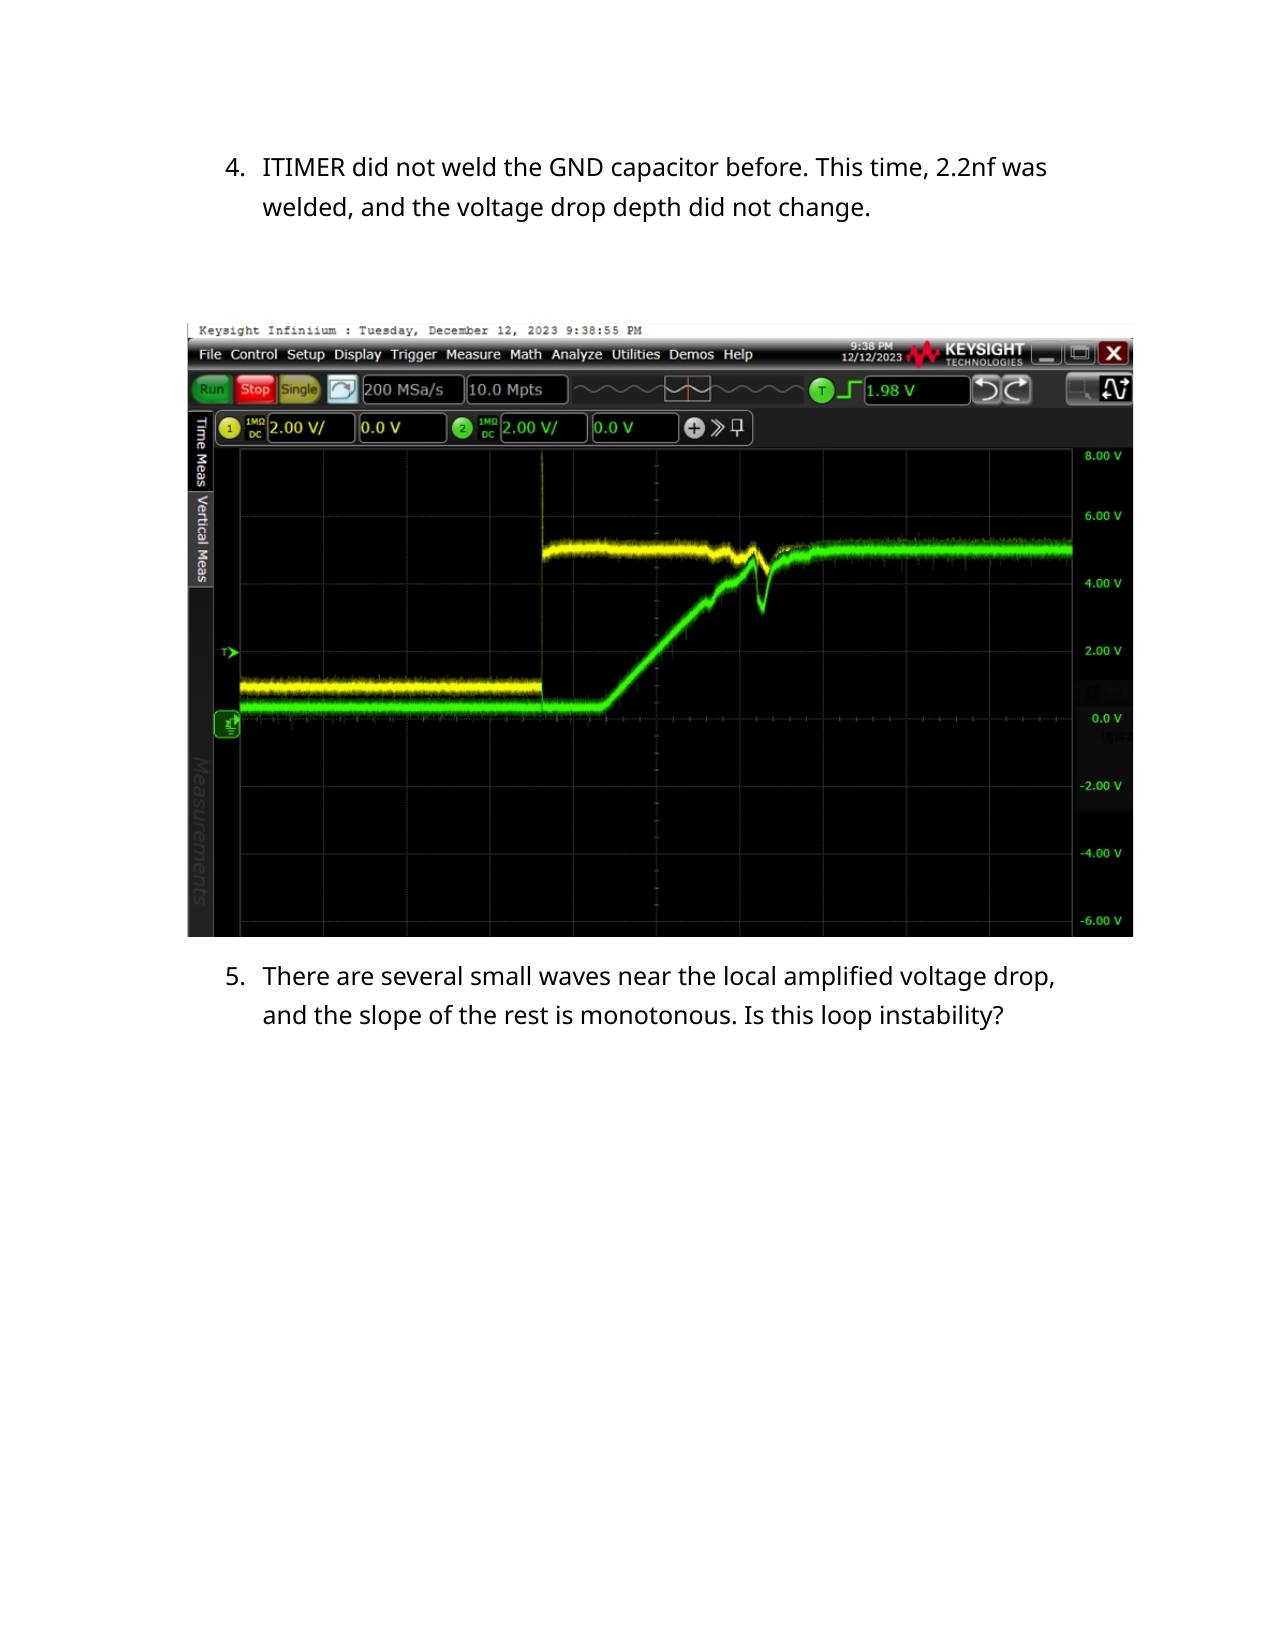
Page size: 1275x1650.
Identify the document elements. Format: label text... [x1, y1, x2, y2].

picture [187, 323, 1134, 937]
list ITIMER did not weld the GND capacitor before. This time, 2.2nf was welded, and the voltage drop depth did not change. [225, 150, 1087, 223]
list There are several small waves near the local amplified voltage drop, and the slope of the rest is monotonous. Is this loop instability? [225, 958, 1087, 1032]
